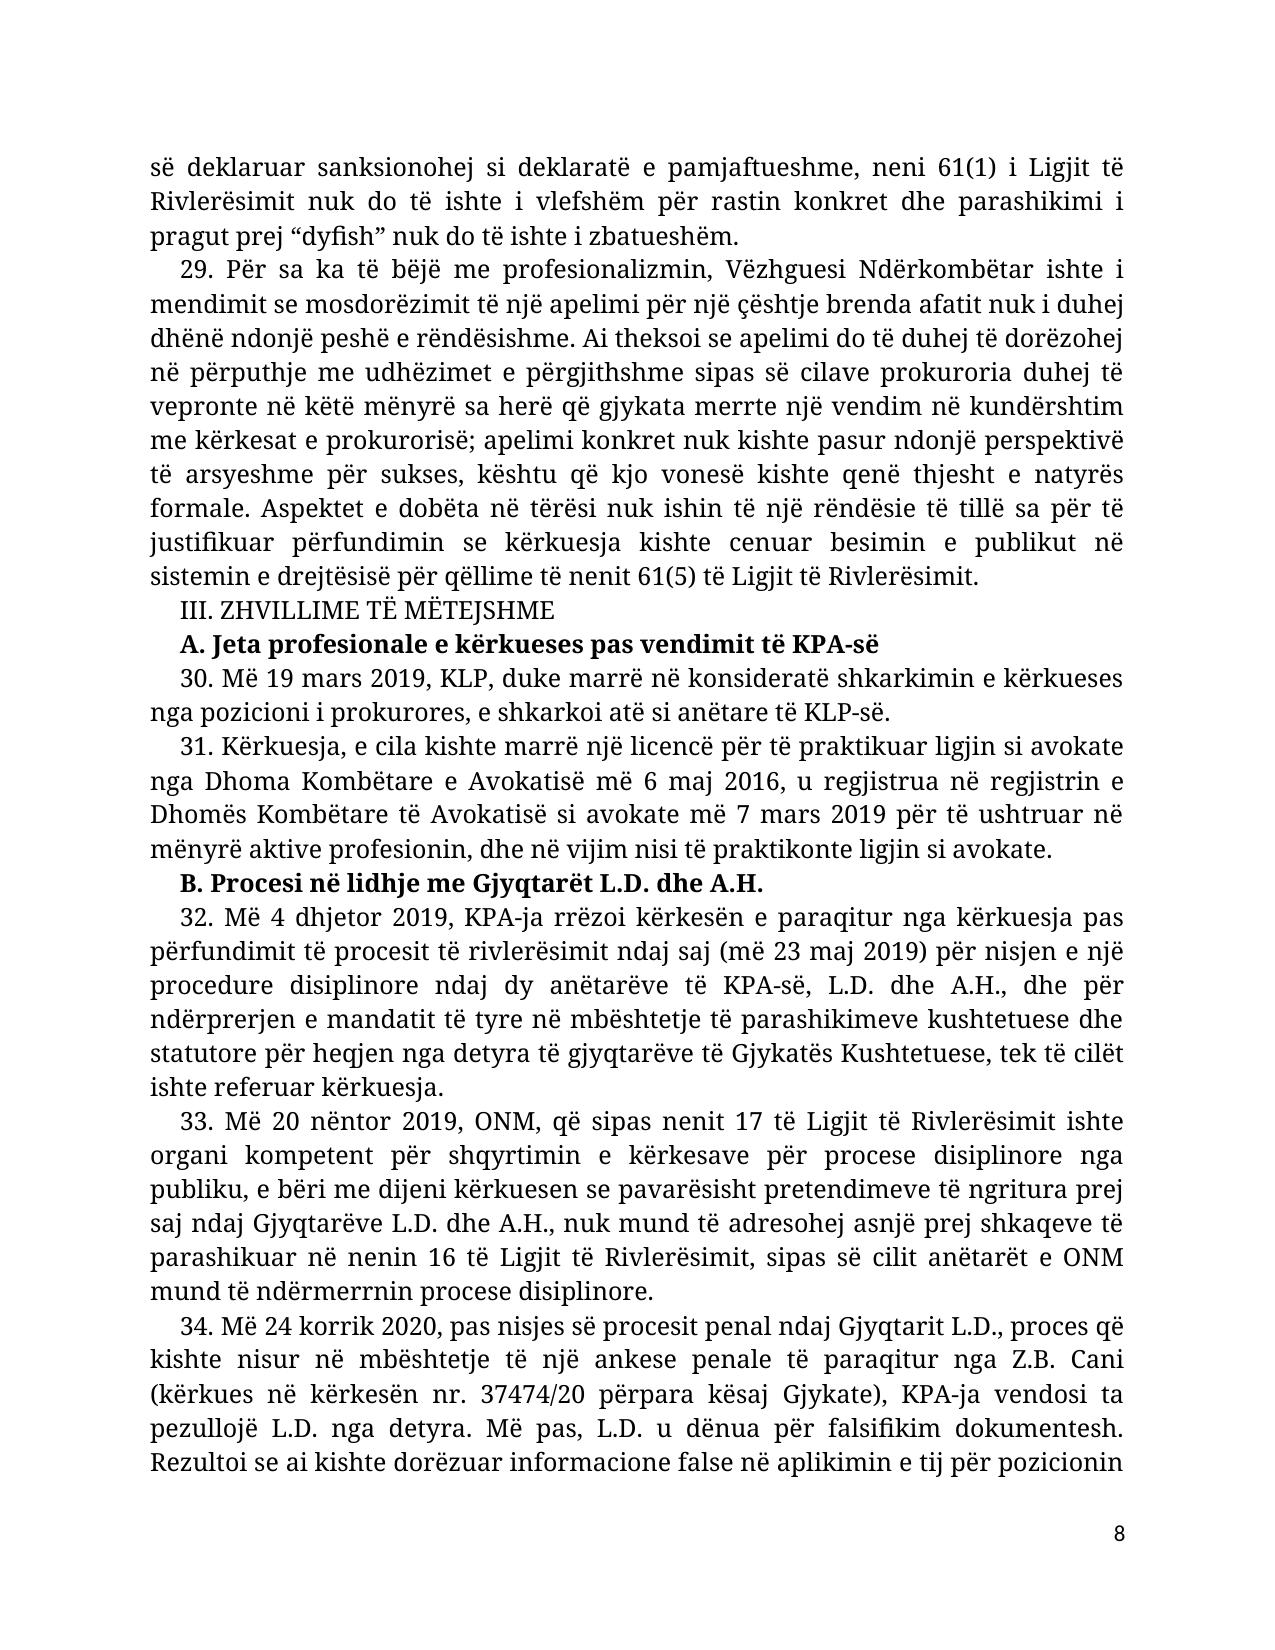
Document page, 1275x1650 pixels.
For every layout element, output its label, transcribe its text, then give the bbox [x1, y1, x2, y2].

text 30. Më 19 mars 2019, KLP, duke marrë në konsideratë shkarkimin e kërkueses nga pozicioni i prokurores, e shkarkoi atë si anëtare të KLP-së. [150, 661, 1125, 729]
text 31. Kërkuesja, e cila kishte marrë një licencë për të praktikuar ligjin si avokate nga Dhoma Kombëtare e Avokatisë më 6 maj 2016, u regjistrua në regjistrin e Dhomës Kombëtare të Avokatisë si avokate më 7 mars 2019 për të ushtruar në mënyrë aktive profesionin, dhe në vijim nisi të praktikonte ligjin si avokate. [150, 729, 1125, 865]
text 33. Më 20 nëntor 2019, ONM, që sipas nenit 17 të Ligjit të Rivlerësimit ishte organi kompetent për shqyrtimin e kërkesave për procese disiplinore nga publiku, e bëri me dijeni kërkuesen se pavarësisht pretendimeve të ngritura prej saj ndaj Gjyqtarëve L.D. dhe A.H., nuk mund të adresohej asnjë prej shkaqeve të parashikuar në nenin 16 të Ligjit të Rivlerësimit, sipas së cilit anëtarët e ONM mund të ndërmerrnin procese disiplinore. [150, 1104, 1125, 1308]
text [150, 1308, 1125, 1478]
text 32. Më 4 dhjetor 2019, KPA-ja rrëzoi kërkesën e paraqitur nga kërkuesja pas përfundimit të procesit të rivlerësimit ndaj saj (më 23 maj 2019) për nisjen e një procedure disiplinore ndaj dy anëtarëve të KPA-së, L.D. dhe A.H., dhe për ndërprerjen e mandatit të tyre në mbështetje të parashikimeve kushtetuese dhe statutore për heqjen nga detyra të gjyqtarëve të Gjykatës Kushtetuese, tek të cilët ishte referuar kërkuesja. [150, 899, 1125, 1104]
text A. Jeta profesionale e kërkueses pas vendimit të KPA-së [150, 627, 1125, 661]
text III. ZHVILLIME TË MËTEJSHME [150, 593, 1125, 627]
text B. Procesi në lidhje me Gjyqtarët L.D. dhe A.H. [150, 865, 1125, 899]
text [150, 150, 1125, 252]
text 29. Për sa ka të bëjë me profesionalizmin, Vëzhguesi Ndërkombëtar ishte i mendimit se mosdorëzimit të një apelimi për një çështje brenda afatit nuk i duhej dhënë ndonjë peshë e rëndësishme. Ai theksoi se apelimi do të duhej të dorëzohej në përputhje me udhëzimet e përgjithshme sipas së cilave prokuroria duhej të vepronte në këtë mënyrë sa herë që gjykata merrte një vendim në kundërshtim me kërkesat e prokurorisë; apelimi konkret nuk kishte pasur ndonjë perspektivë të arsyeshme për sukses, kështu që kjo vonesë kishte qenë thjesht e natyrës formale. Aspektet e dobëta në tërësi nuk ishin të një rëndësie të tillë sa për të justifikuar përfundimin se kërkuesja kishte cenuar besimin e publikut në sistemin e drejtësisë për qëllime të nenit 61(5) të Ligjit të Rivlerësimit. [150, 252, 1125, 593]
